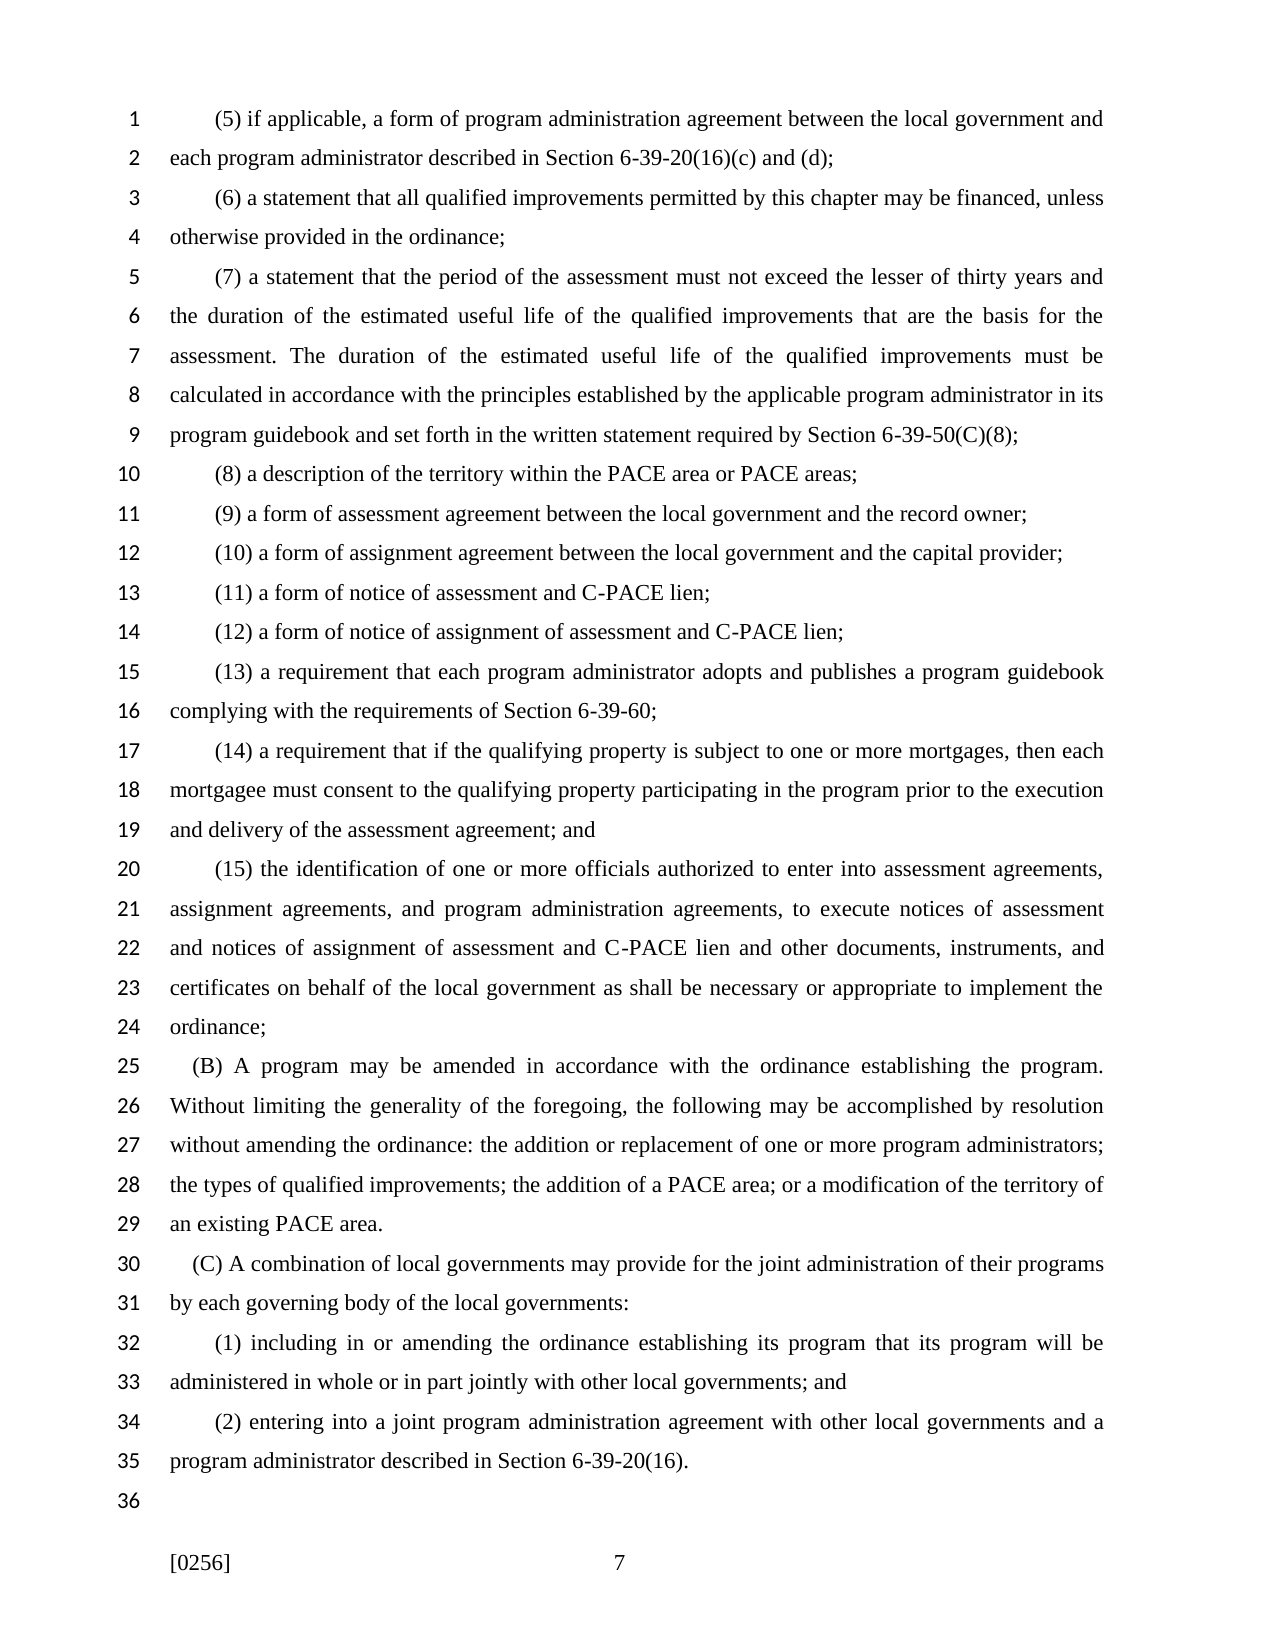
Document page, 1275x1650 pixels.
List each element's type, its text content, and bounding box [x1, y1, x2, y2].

text (C) A combination of local governments may provide for the joint administration of their programs by each governing body of the local governments: [169, 1250, 1106, 1316]
text (1) including in or amending the ordinance establishing its program that its program will be administered in whole or in part jointly with other local governments; and [169, 1329, 1106, 1395]
text (13) a requirement that each program administrator adopts and publishes a program guidebook complying with the requirements of Section 6‑39‑60; [169, 658, 1106, 723]
text (9) a form of assessment agreement between the local government and the record owner; [169, 500, 1106, 526]
text (2) entering into a joint program administration agreement with other local governments and a program administrator described in Section 6‑39‑20(16). [169, 1408, 1106, 1474]
text (11) a form of notice of assessment and C‑PACE lien; [169, 579, 1106, 605]
text (5) if applicable, a form of program administration agreement between the local government and each program administrator described in Section 6‑39‑20(16)(c) and (d); [169, 105, 1106, 171]
text (15) the identification of one or more officials authorized to enter into assessment agreements, assignment agreements, and program administration agreements, to execute notices of assessment and notices of assignment of assessment and C‑PACE lien and other documents, instruments, and certificates on behalf of the local government as shall be necessary or appropriate to implement the ordinance; [169, 855, 1106, 1039]
text (12) a form of notice of assignment of assessment and C‑PACE lien; [169, 618, 1106, 644]
text (6) a statement that all qualified improvements permitted by this chapter may be financed, unless otherwise provided in the ordinance; [169, 184, 1106, 250]
text (10) a form of assignment agreement between the local government and the capital provider; [169, 539, 1106, 566]
text (7) a statement that the period of the assessment must not exceed the lesser of thirty years and the duration of the estimated useful life of the qualified improvements that are the basis for the assessment. The duration of the estimated useful life of the qualified improvements must be calculated in accordance with the principles established by the applicable program administrator in its program guidebook and set forth in the written statement required by Section 6‑39‑50(C)(8); [169, 263, 1106, 447]
text (8) a description of the territory within the PACE area or PACE areas; [169, 460, 1106, 487]
text (B) A program may be amended in accordance with the ordinance establishing the program. Without limiting the generality of the foregoing, the following may be accomplished by resolution without amending the ordinance: the addition or replacement of one or more program administrators; the types of qualified improvements; the addition of a PACE area; or a modification of the territory of an existing PACE area. [169, 1052, 1106, 1237]
text (14) a requirement that if the qualifying property is subject to one or more mortgages, then each mortgagee must consent to the qualifying property participating in the program prior to the execution and delivery of the assessment agreement; and [169, 737, 1106, 842]
